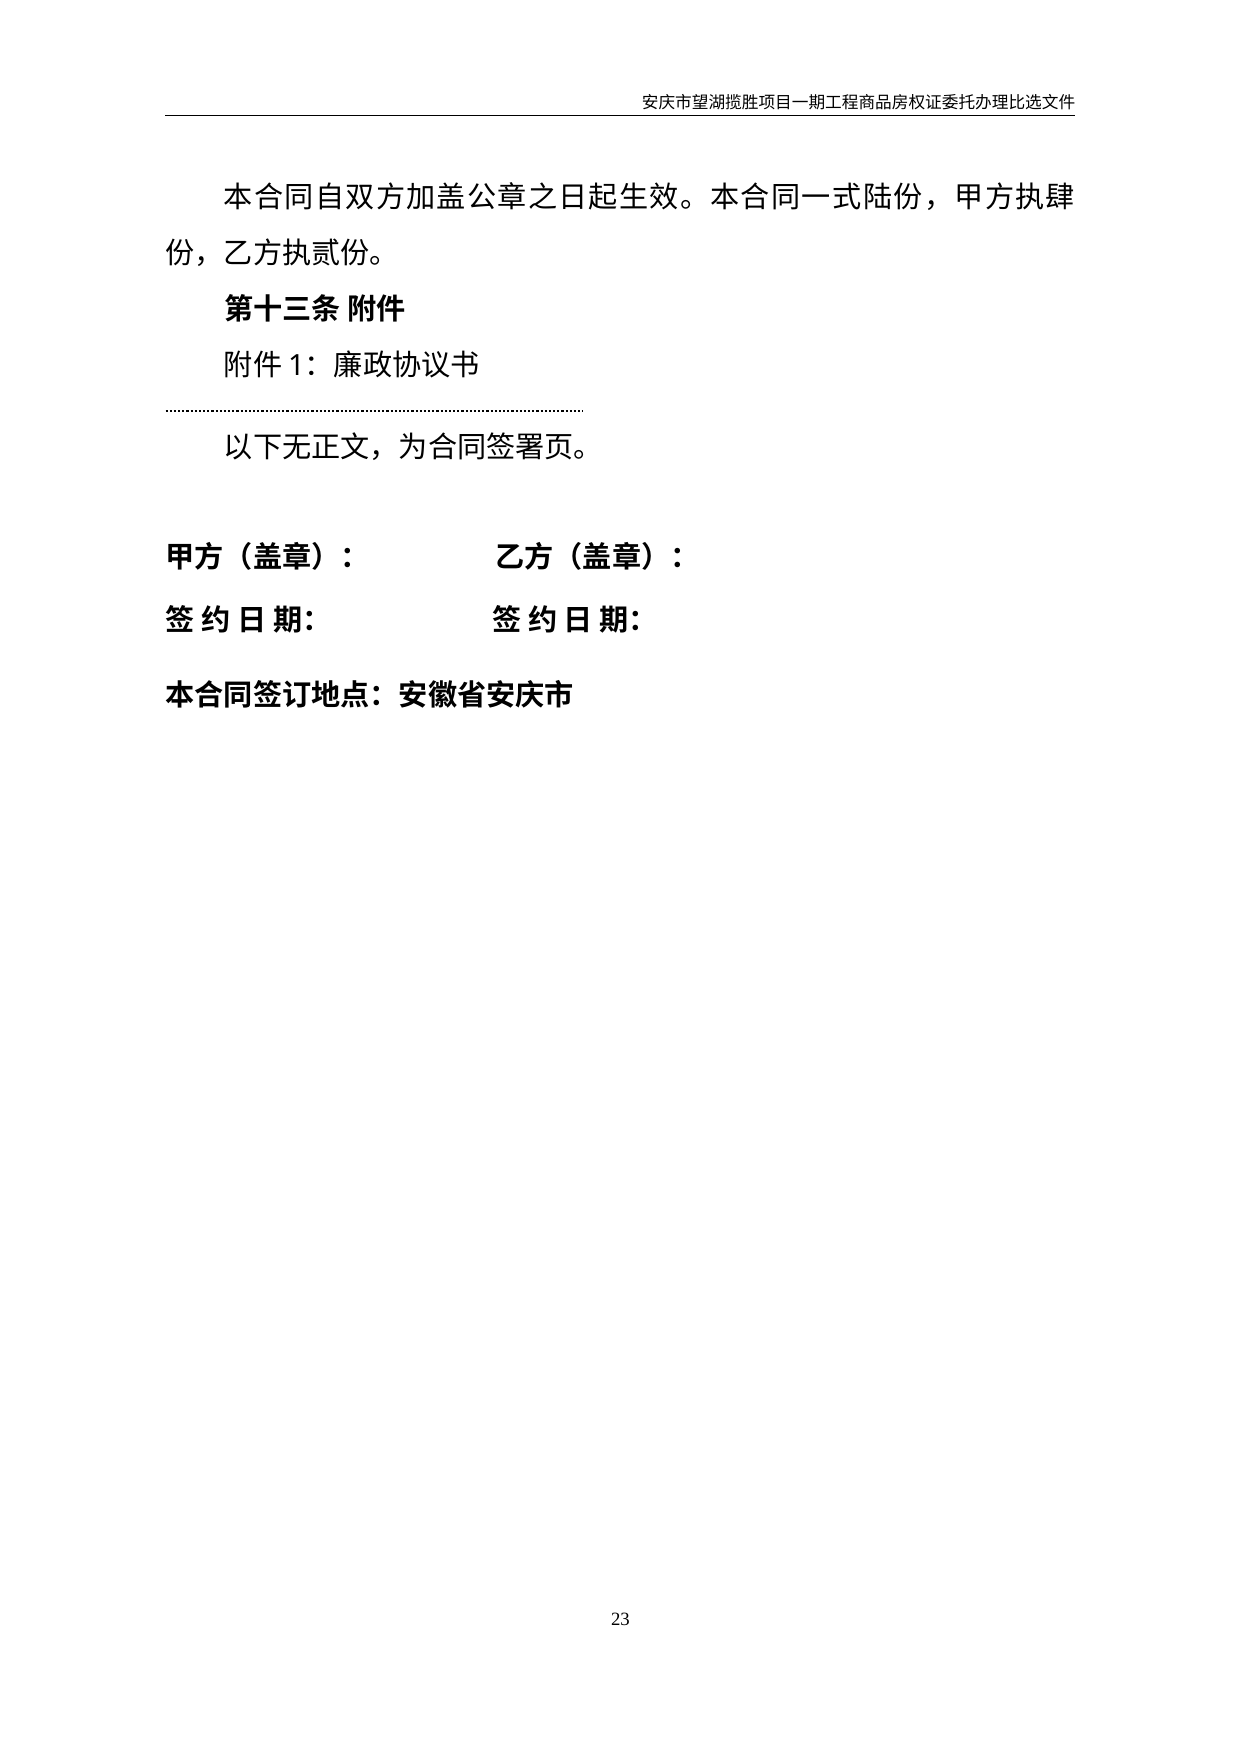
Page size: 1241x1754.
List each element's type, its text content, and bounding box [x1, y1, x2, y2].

text 签 约 日 期： 签 约 日 期： [165, 597, 1075, 639]
text 以下无正文，为合同签署页。 [165, 412, 1075, 468]
list 本合同自双方加盖公章之日起生效。本合同一式陆份，甲方执肆份，乙方执贰份。 [165, 162, 1075, 274]
list 附件1：廉政协议书 [165, 331, 1075, 387]
text 本合同签订地点：安徽省安庆市 [165, 660, 1075, 717]
text 甲方（盖章）： 乙方（盖章）： [165, 533, 1075, 576]
list 附件 [165, 274, 1075, 331]
